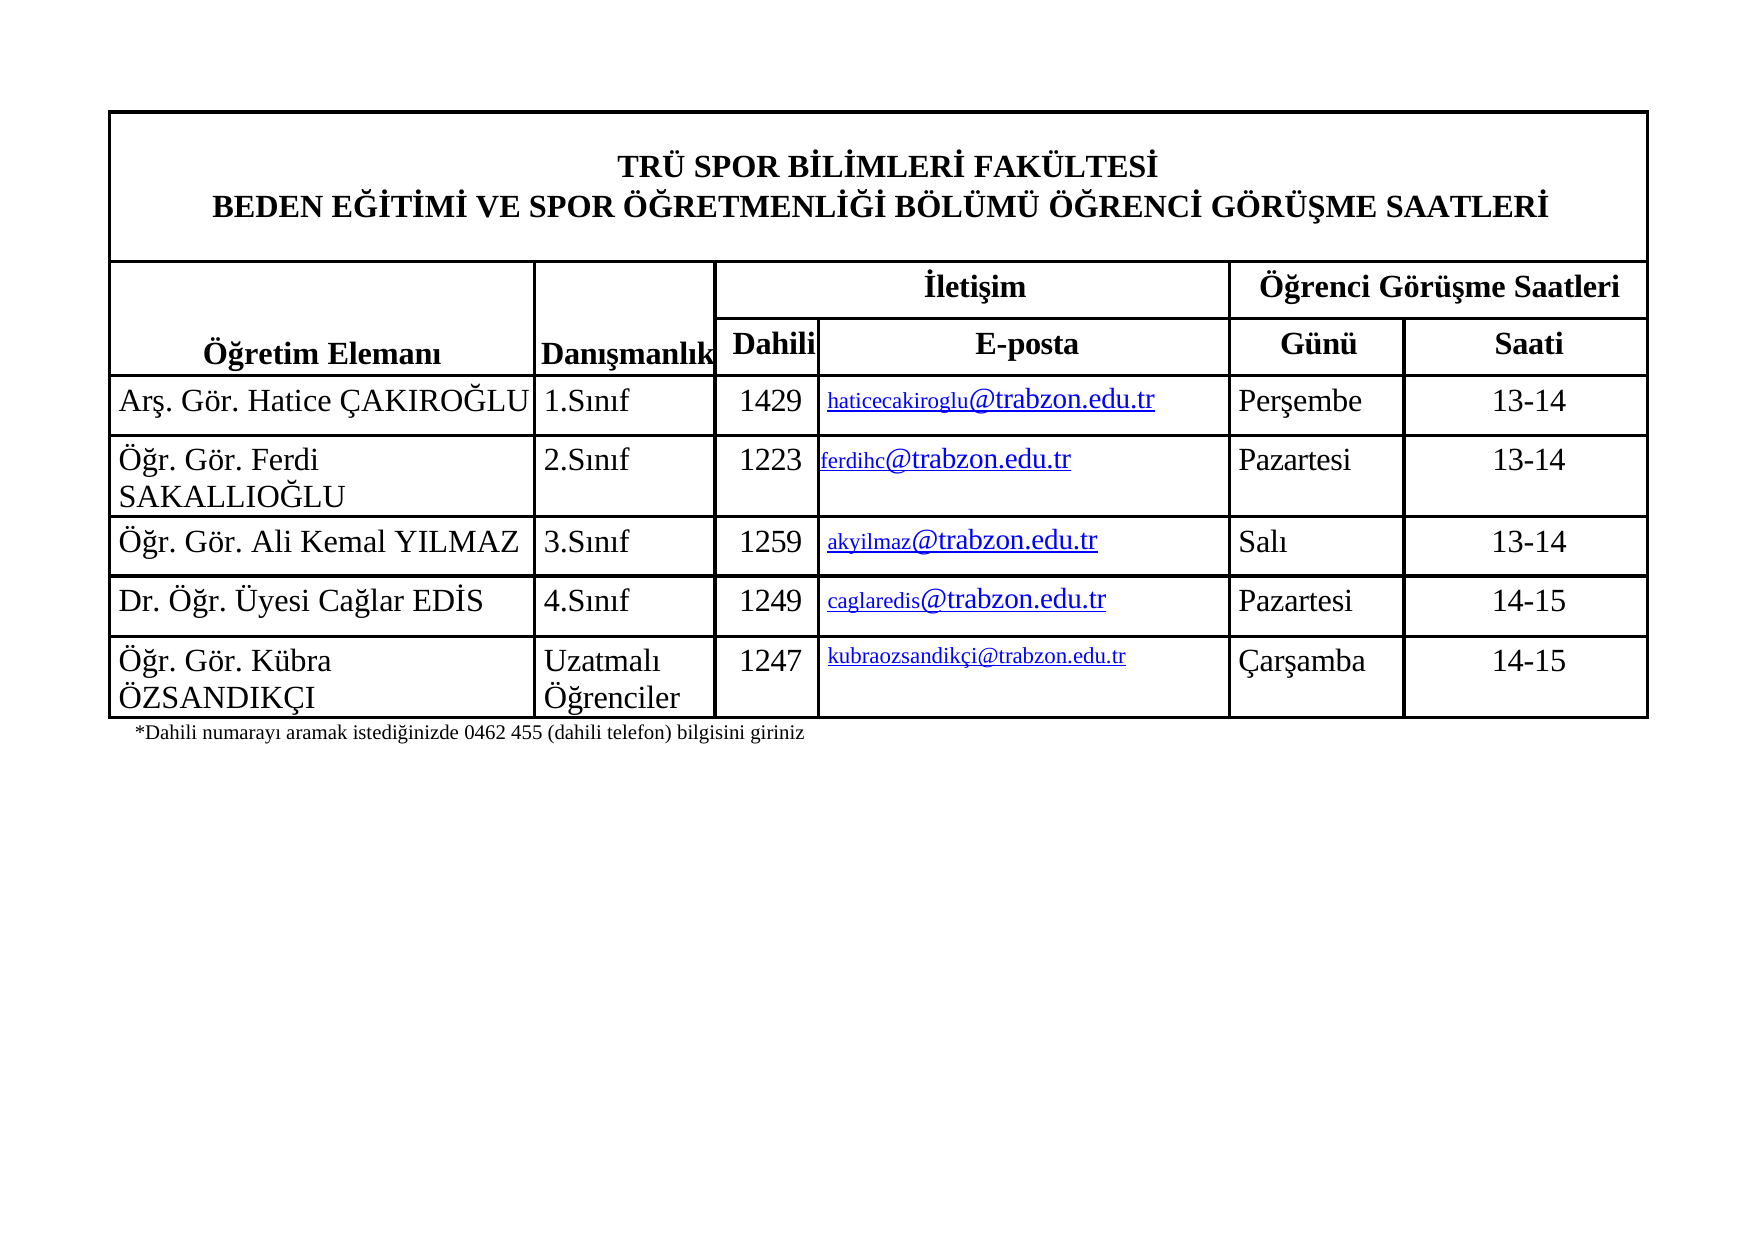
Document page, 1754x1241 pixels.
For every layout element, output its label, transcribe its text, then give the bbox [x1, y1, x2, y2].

table_cell Dr. Öğr. Üyesi Cağlar EDİS [111, 578, 533, 634]
table_cell 2.Sınıf [536, 437, 713, 515]
table_cell Perşembe [1231, 377, 1402, 434]
table_cell 13-14 [1406, 377, 1646, 434]
table_cell haticecakiroglu@trabzon.edu.tr [820, 377, 1228, 434]
table_cell 3.Sınıf [536, 518, 713, 574]
table_cell 13-14 [1406, 437, 1646, 515]
table_cell Öğr. Gör. Ferdi SAKALLIOĞLU [111, 437, 533, 515]
table_header TRÜ SPOR BİLİMLERİ FAKÜLTESİ BEDEN EĞİTİMİ VE SPOR ÖĞRETMENLİĞİ BÖLÜMÜ ÖĞRENCİ GÖRÜŞME SAATLERİ [111, 114, 1646, 260]
table_cell Uzatmalı Öğrenciler [536, 638, 713, 716]
table_cell 1249 [717, 578, 817, 634]
table_cell Dahili [717, 320, 817, 374]
table_cell Pazartesi [1231, 437, 1402, 515]
table_cell İletişim [717, 263, 1228, 317]
table_cell akyilmaz@trabzon.edu.tr [820, 518, 1228, 574]
table_cell 13-14 [1406, 518, 1646, 574]
table_cell 1247 [717, 638, 817, 716]
table_cell 1.Sınıf [536, 377, 713, 434]
table_cell E-posta [820, 320, 1228, 374]
table_cell Salı [1231, 518, 1402, 574]
text *Dahili numarayı aramak istediğinizde 0462 455 (dahili telefon) bilgisini giriniz [134, 720, 1651, 744]
table_cell 1259 [717, 518, 817, 574]
table_cell Günü [1231, 320, 1402, 374]
table_cell 14-15 [1406, 578, 1646, 634]
table_cell 14-15 [1406, 638, 1646, 716]
table_cell Öğretim Elemanı [111, 263, 533, 374]
table_cell 4.Sınıf [536, 578, 713, 634]
table_cell Çarşamba [1231, 638, 1402, 716]
table_cell Öğrenci Görüşme Saatleri [1231, 263, 1646, 317]
table_cell kubraozsandikçi@trabzon.edu.tr [820, 638, 1228, 716]
table_cell Öğr. Gör. Kübra ÖZSANDIKÇI [111, 638, 533, 716]
table_cell Saati [1406, 320, 1646, 374]
table_cell Arş. Gör. Hatice ÇAKIROĞLU [111, 377, 533, 434]
table_cell 1223 [717, 437, 817, 515]
table_cell Pazartesi [1231, 578, 1402, 634]
table_cell Danışmanlık [536, 263, 713, 374]
table_cell ferdihc@trabzon.edu.tr [820, 437, 1228, 515]
table_cell 1429 [717, 377, 817, 434]
table_cell Öğr. Gör. Ali Kemal YILMAZ [111, 518, 533, 574]
table_cell caglaredis@trabzon.edu.tr [820, 578, 1228, 634]
